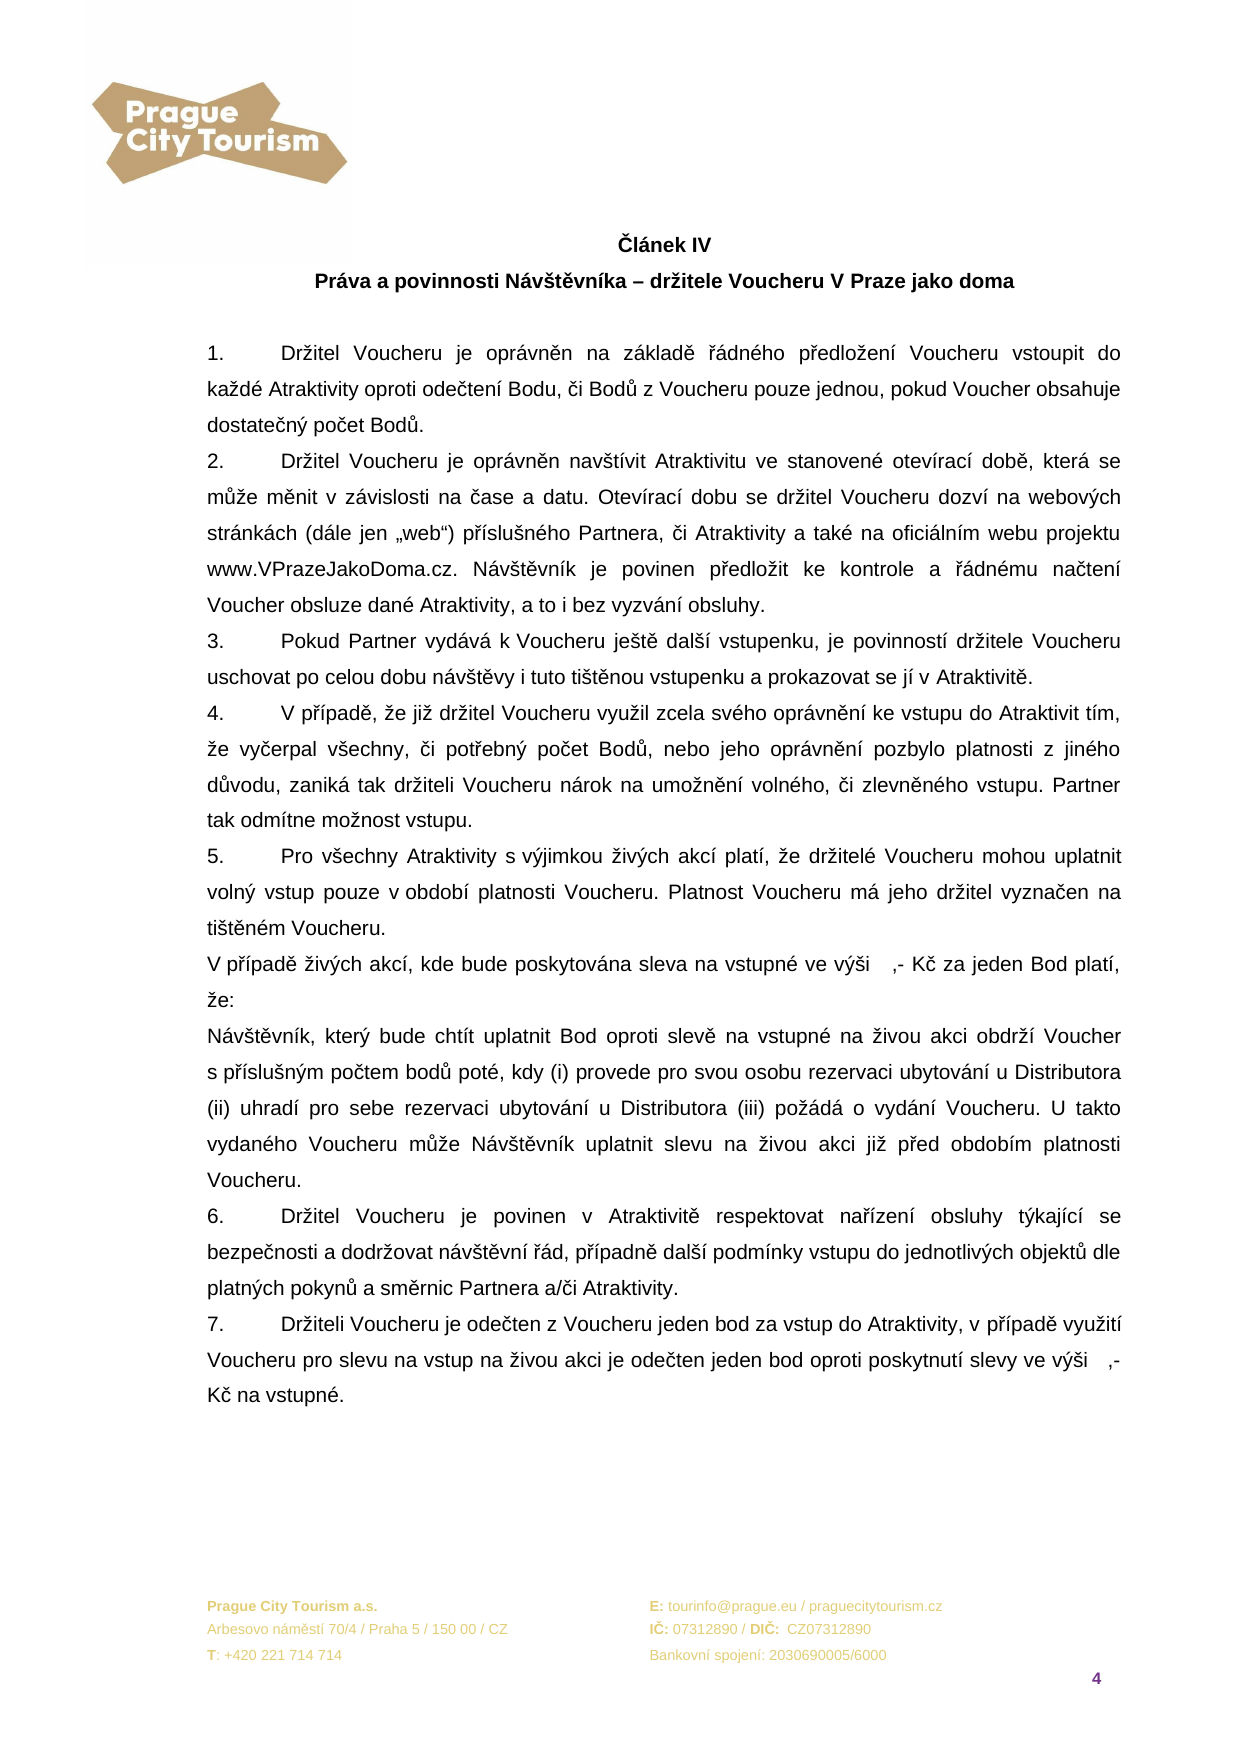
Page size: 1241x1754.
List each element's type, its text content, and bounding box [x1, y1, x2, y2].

picture [83, 0, 354, 270]
text 5. Pro všechny Atraktivity s výjimkou živých akcí platí, že držitelé Voucheru mohou uplatnit volný vstup pouze v období platnosti Voucheru. Platnost Voucheru má jeho držitel vyznačen na tištěném Voucheru. [207, 844, 1122, 940]
text 1. Držitel Voucheru je oprávněn na základě řádného předložení Voucheru vstoupit do každé Atraktivity oproti odečtení Bodu, či Bodů z Voucheru pouze jednou, pokud Voucher obsahuje dostatečný počet Bodů. [207, 341, 1122, 437]
text 7. Držiteli Voucheru je odečten z Voucheru jeden bod za vstup do Atraktivity, v případě využití Voucheru pro slevu na vstup na živou akci je odečten jeden bod oproti poskytnutí slevy ve výši ,- Kč na vstupné. [207, 1311, 1122, 1407]
text 6. Držitel Voucheru je povinen v Atraktivitě respektovat nařízení obsluhy týkající se bezpečnosti a dodržovat návštěvní řád, případně další podmínky vstupu do jednotlivých objektů dle platných pokynů a směrnic Partnera a/či Atraktivity. [207, 1204, 1122, 1299]
text Návštěvník, který bude chtít uplatnit Bod oproti slevě na vstupné na živou akci obdrží Voucher s příslušným počtem bodů poté, kdy (i) provede pro svou osobu rezervaci ubytování u Distributora (ii) uhradí pro sebe rezervaci ubytování u Distributora (iii) požádá o vydání Voucheru. U takto vydaného Voucheru může Návštěvník uplatnit slevu na živou akci již před obdobím platnosti Voucheru. [207, 1024, 1122, 1192]
text Práva a povinnosti Návštěvníka – držitele Voucheru V Praze jako doma [207, 269, 1122, 293]
text Článek IV [207, 233, 1122, 257]
text 4. V případě, že již držitel Voucheru využil zcela svého oprávnění ke vstupu do Atraktivit tím, že vyčerpal všechny, či potřebný počet Bodů, nebo jeho oprávnění pozbylo platnosti z jiného důvodu, zaniká tak držiteli Voucheru nárok na umožnění volného, či zlevněného vstupu. Partner tak odmítne možnost vstupu. [207, 701, 1122, 832]
text 3. Pokud Partner vydává k Voucheru ještě další vstupenku, je povinností držitele Voucheru uschovat po celou dobu návštěvy i tuto tištěnou vstupenku a prokazovat se jí v Atraktivitě. [207, 629, 1122, 688]
text V případě živých akcí, kde bude poskytována sleva na vstupné ve výši ,- Kč za jeden Bod platí, že: [207, 952, 1122, 1012]
text 2. Držitel Voucheru je oprávněn navštívit Atraktivitu ve stanovené otevírací době, která se může měnit v závislosti na čase a datu. Otevírací dobu se držitel Voucheru dozví na webových stránkách (dále jen „web“) příslušného Partnera, či Atraktivity a také na oficiálním webu projektu www.VPrazeJakoDoma.cz. Návštěvník je povinen předložit ke kontrole a řádnému načtení Voucher obsluze dané Atraktivity, a to i bez vyzvání obsluhy. [207, 449, 1122, 617]
